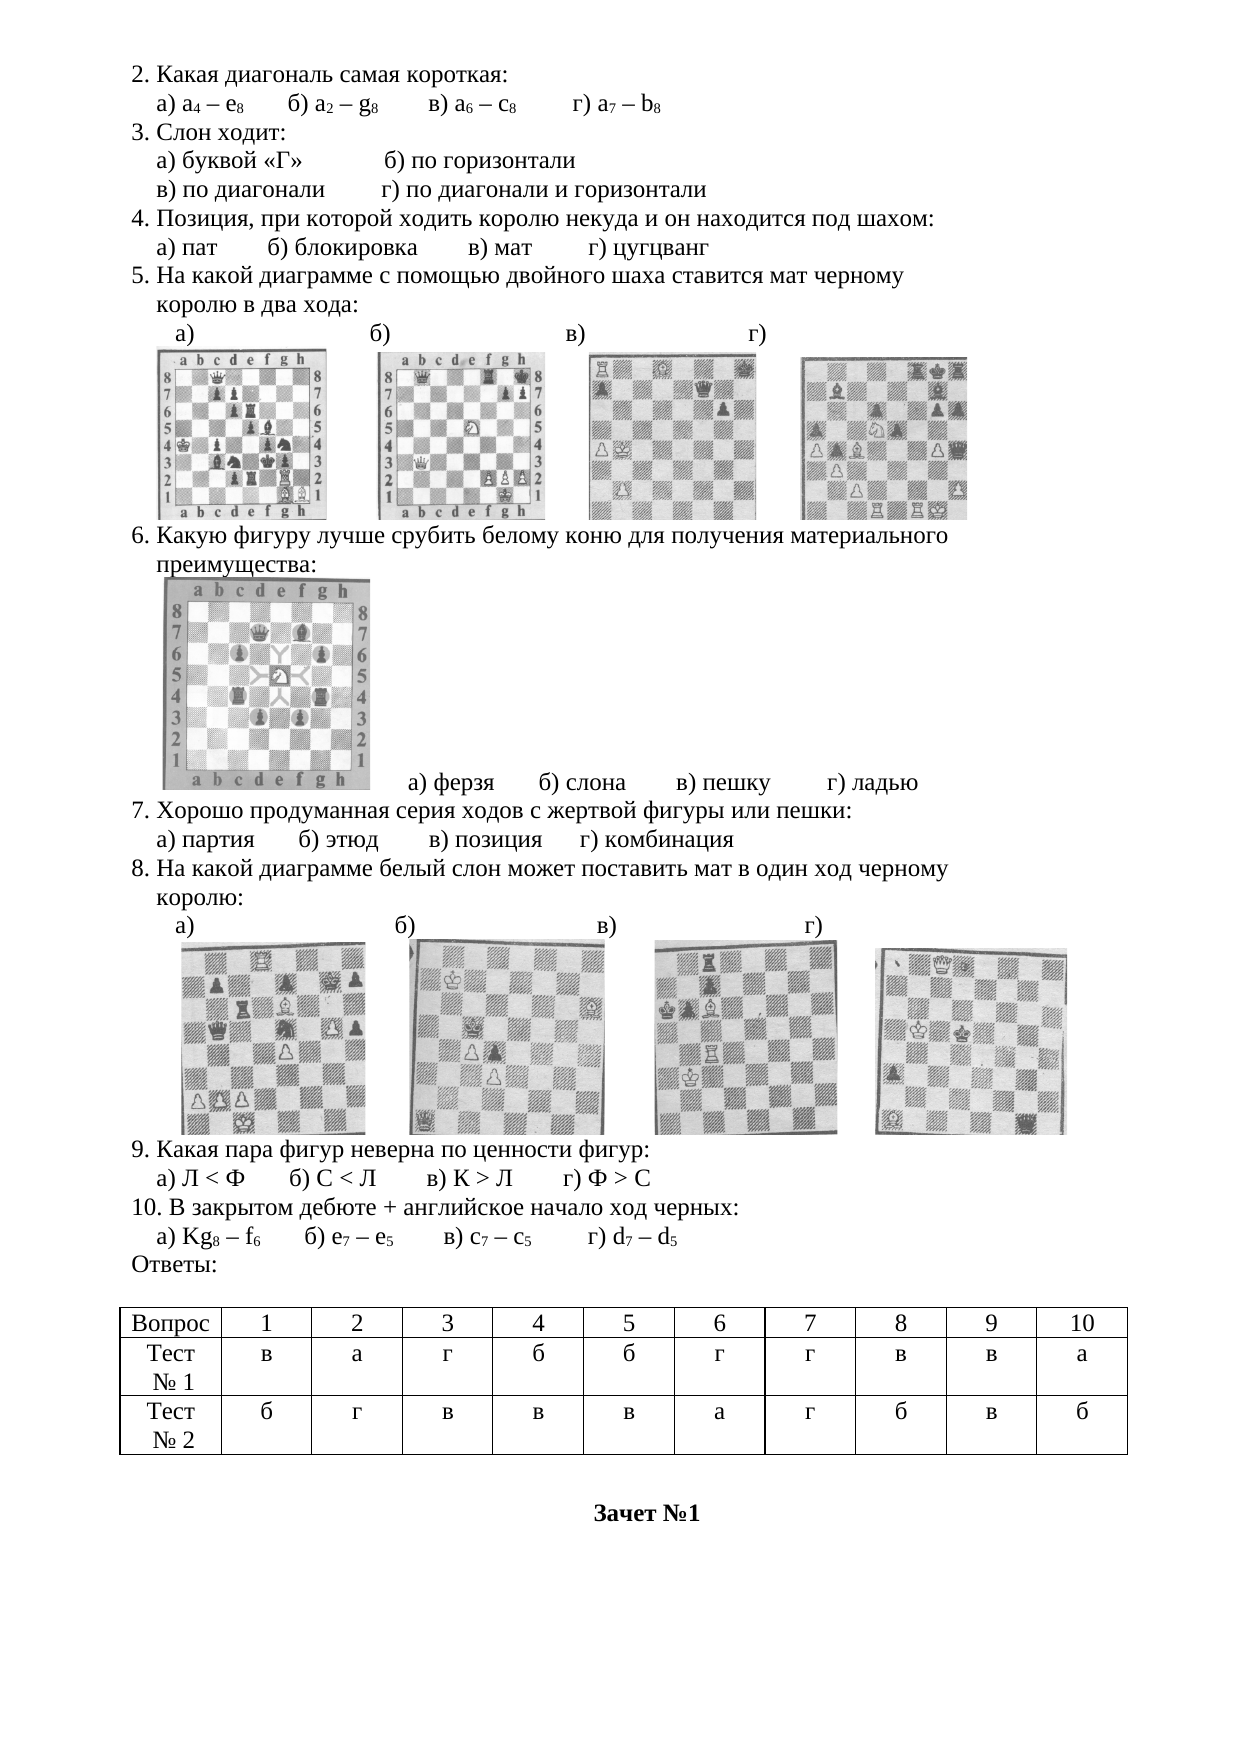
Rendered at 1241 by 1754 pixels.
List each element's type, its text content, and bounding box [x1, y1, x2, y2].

picture [654, 940, 838, 1135]
table_header 9 [947, 1308, 1036, 1337]
table_cell а [312, 1338, 402, 1395]
table_header 10 [1037, 1308, 1127, 1337]
text в) по диагонали г) по диагонали и горизонтали [131, 174, 1162, 203]
table_cell в [584, 1396, 674, 1454]
table_cell б [1037, 1396, 1127, 1454]
table_cell а [675, 1396, 764, 1454]
table_cell в [947, 1396, 1036, 1454]
table_header Вопрос [121, 1308, 221, 1337]
text а) пат б) блокировка в) мат г) цугцванг [131, 232, 1162, 260]
text 4. Позиция, при которой ходить королю некуда и он находится под шахом: [131, 203, 1162, 232]
table_cell б [584, 1338, 674, 1395]
table_cell б [222, 1396, 311, 1454]
picture [156, 346, 327, 520]
table_cell б [493, 1338, 583, 1395]
text 9. Какая пара фигур неверна по ценности фигур: [131, 1134, 1162, 1163]
picture [800, 357, 968, 520]
text Ответы: [131, 1249, 1162, 1278]
picture [181, 942, 366, 1135]
text а) буквой «Г» б) по горизонтали [131, 145, 1162, 174]
text 5. На какой диаграмме с помощью двойного шаха ставится мат черному королю в два хода: [131, 260, 1162, 318]
table_header 5 [584, 1308, 674, 1337]
table_cell г [675, 1338, 764, 1395]
table_cell г [403, 1338, 492, 1395]
text 2. Какая диагональ самая короткая: [131, 59, 1162, 88]
table_header 4 [493, 1308, 583, 1337]
text 6. Какую фигуру лучше срубить белому коню для получения материального преимущества: [131, 520, 1162, 577]
table_cell в [403, 1396, 492, 1454]
table_header 6 [675, 1308, 764, 1337]
table_cell в [222, 1338, 311, 1395]
text а) Л < Ф б) С < Л в) К > Л г) Ф > С [131, 1163, 1162, 1192]
table_header 8 [856, 1308, 946, 1337]
picture [409, 939, 605, 1135]
text а) Kg8 – f6 б) е7 – е5 в) с7 – с5 г) d7 – d5 [131, 1221, 1162, 1249]
picture [588, 352, 757, 520]
picture [162, 577, 371, 790]
picture [875, 948, 1068, 1135]
table_cell а [1037, 1338, 1127, 1395]
text 8. На какой диаграмме белый слон может поставить мат в один ход черному королю: [131, 853, 1162, 910]
table_cell г [312, 1396, 402, 1454]
text а) ферзя б) слона в) пешку г) ладью [131, 577, 1162, 795]
table_cell Тест № 2 [121, 1396, 221, 1454]
table_cell в [947, 1338, 1036, 1395]
text а) партия б) этюд в) позиция г) комбинация [131, 824, 1162, 853]
table_cell г [766, 1396, 855, 1454]
text а) б) в) г) [131, 910, 1162, 939]
text 10. В закрытом дебюте + английское начало ход черных: [131, 1192, 1162, 1221]
table_cell в [493, 1396, 583, 1454]
table_header 7 [766, 1308, 855, 1337]
table_header 1 [222, 1308, 311, 1337]
text Зачет №1 [131, 1498, 1162, 1527]
table_cell г [766, 1338, 855, 1395]
picture [376, 352, 546, 520]
text 3. Слон ходит: [131, 117, 1162, 145]
text а) a4 – е8 б) а2 – g8 в) a6 – c8 г) a7 – b8 [131, 88, 1162, 117]
table_cell Тест № 1 [121, 1338, 221, 1395]
table_cell в [856, 1338, 946, 1395]
table_cell б [856, 1396, 946, 1454]
table_header 2 [312, 1308, 402, 1337]
text а) б) в) г) [131, 318, 1162, 347]
text 7. Хорошо продуманная серия ходов с жертвой фигуры или пешки: [131, 795, 1162, 824]
table_header 3 [403, 1308, 492, 1337]
